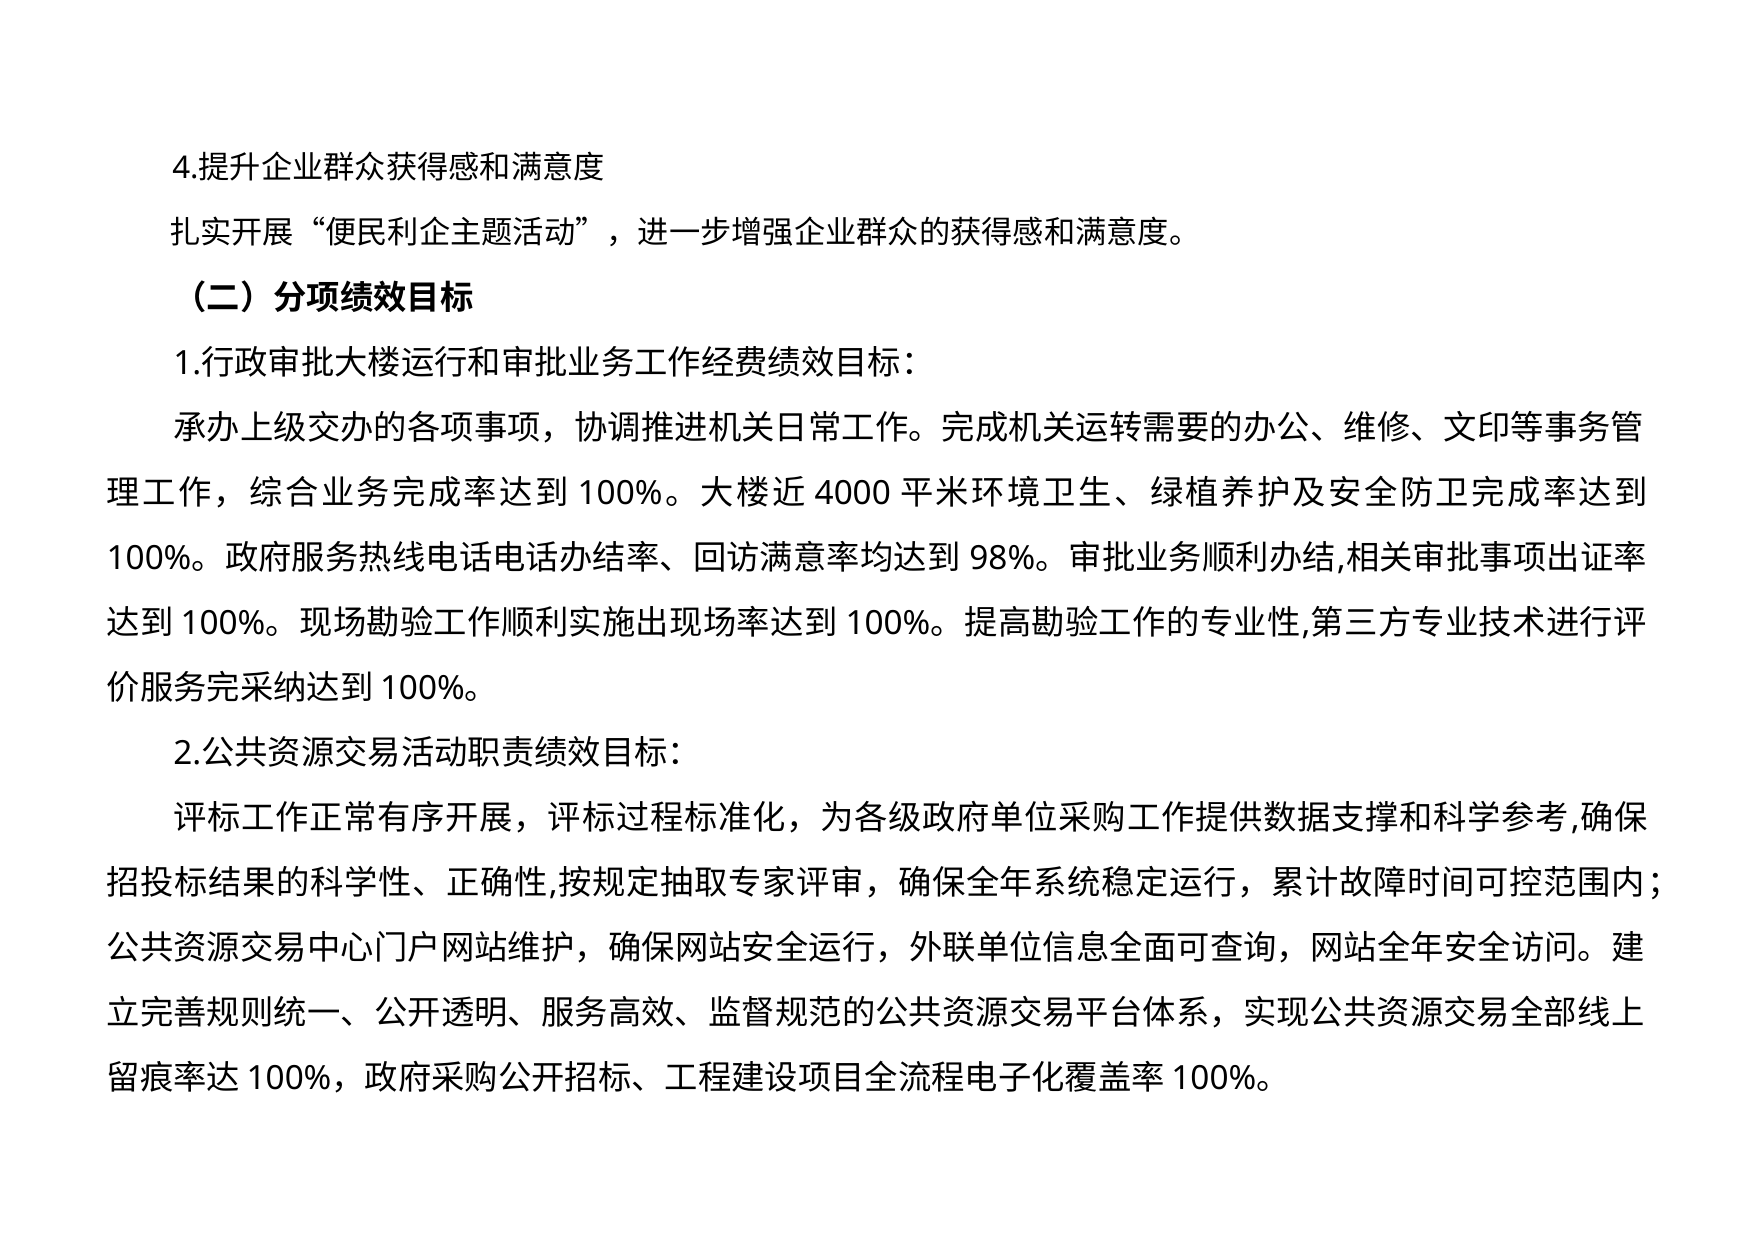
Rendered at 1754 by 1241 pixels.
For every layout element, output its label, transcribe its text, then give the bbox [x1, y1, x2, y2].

text 2.公共资源交易活动职责绩效目标： [106, 718, 1648, 783]
text 评标工作正常有序开展，评标过程标准化，为各级政府单位采购工作提供数据支撑和科学参考,确保招投标结果的科学性、正确性,按规定抽取专家评审，确保全年系统稳定运行，累计故障时间可控范围内；公共资源交易中心门户网站维护，确保网站安全运行，外联单位信息全面可查询，网站全年安全访问。建立完善规则统一、公开透明、服务高效、监督规范的公共资源交易平台体系，实现公共资源交易全部线上留痕率达100%，政府采购公开招标、工程建设项目全流程电子化覆盖率100%。 [106, 783, 1648, 1108]
text 扎实开展“便民利企主题活动”，进一步增强企业群众的获得感和满意度。 [106, 198, 1648, 263]
text （二）分项绩效目标 [106, 263, 1648, 328]
text 1.行政审批大楼运行和审批业务工作经费绩效目标： [106, 328, 1648, 393]
text 承办上级交办的各项事项，协调推进机关日常工作。完成机关运转需要的办公、维修、文印等事务管理工作，综合业务完成率达到100%。大楼近4000平米环境卫生、绿植养护及安全防卫完成率达到100%。政府服务热线电话电话办结率、回访满意率均达到98%。审批业务顺利办结,相关审批事项出证率达到100%。现场勘验工作顺利实施出现场率达到100%。提高勘验工作的专业性,第三方专业技术进行评价服务完采纳达到100%。 [106, 393, 1648, 718]
list 4.提升企业群众获得感和满意度 [172, 133, 1648, 198]
